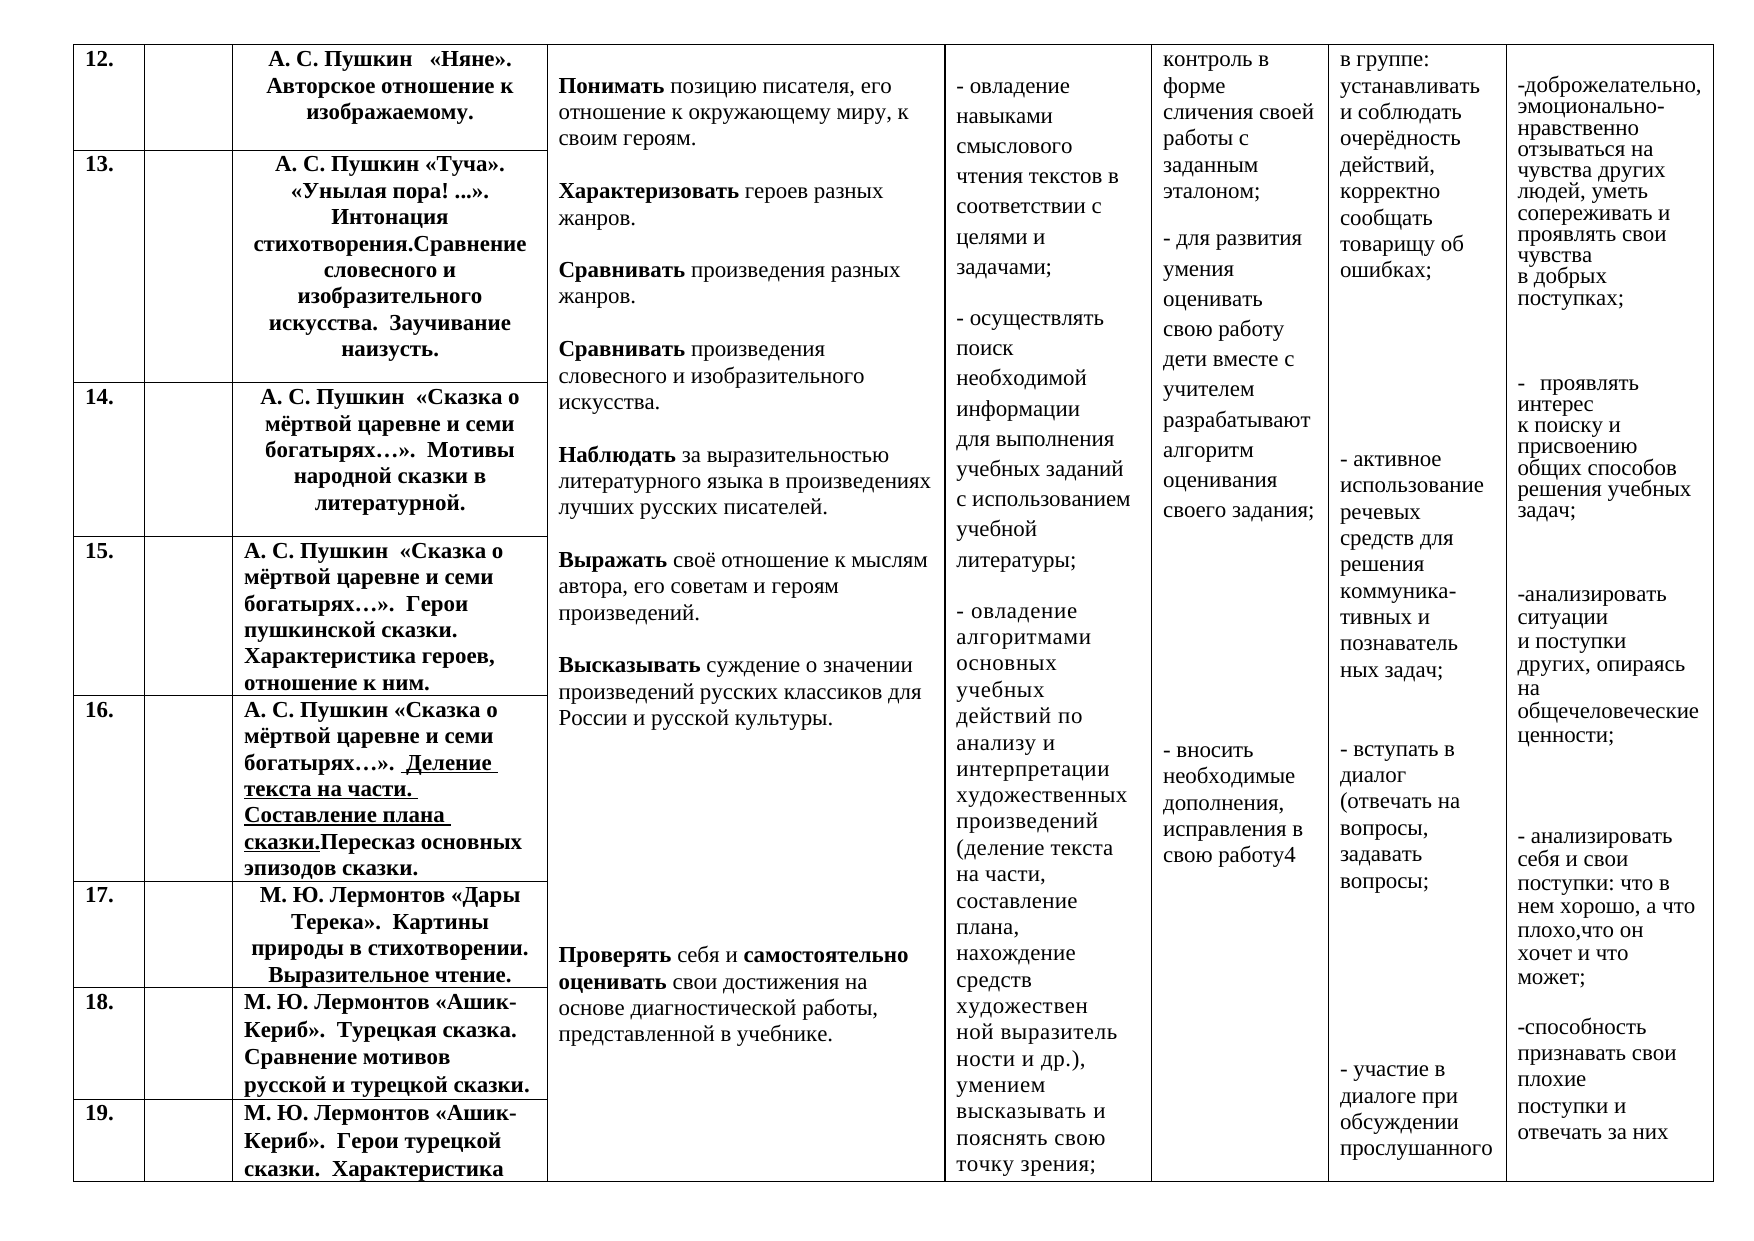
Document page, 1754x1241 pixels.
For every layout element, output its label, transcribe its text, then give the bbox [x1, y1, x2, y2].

table_cell А. С. Пушкин «Няне». Авторское отношение к изображаемому. [233, 45, 547, 149]
table_cell А. С. Пушкин «Сказка о мёртвой царевне и семи богатырях…». Герои пушкинской сказки. Характеристика героев, отношение к ним. [233, 537, 547, 695]
table_cell [145, 988, 232, 1098]
table_cell [145, 537, 232, 695]
table_cell 15. [74, 537, 144, 695]
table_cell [233, 1100, 547, 1181]
table_cell [145, 1100, 232, 1181]
table_cell 16. [74, 696, 144, 881]
table_cell [145, 151, 232, 382]
table_cell [145, 45, 232, 149]
table_cell [145, 383, 232, 536]
table_cell А. С. Пушкин «Сказка о мёртвой царевне и семи богатырях…». Мотивы народной сказки в литературной. [233, 383, 547, 536]
table_cell А. С. Пушкин «Сказка о мёртвой царевне и семи богатырях…». Деление текста на части. Составление плана сказки.Пересказ основных эпизодов сказки. [233, 696, 547, 881]
table_cell 14. [74, 383, 144, 536]
table_cell 12. [74, 45, 144, 149]
table_cell М. Ю. Лермонтов «Ашик-Кериб». Турецкая сказка. Сравнение мотивов русской и турецкой сказки. [233, 988, 547, 1098]
table_cell А. С. Пушкин «Туча». «Унылая пора! ...». Интонация стихотворения.Сравнение словесного и изобразительного искусства. Заучивание наизусть. [233, 151, 547, 382]
table_cell 19. [74, 1100, 144, 1181]
table_cell [145, 696, 232, 881]
table_cell 18. [74, 988, 144, 1098]
table_cell [145, 882, 232, 987]
table_cell 13. [74, 151, 144, 382]
table_cell М. Ю. Лермонтов «Дары Терека». Картины природы в стихотворении. Выразительное чтение. [233, 882, 547, 987]
table_cell 17. [74, 882, 144, 987]
